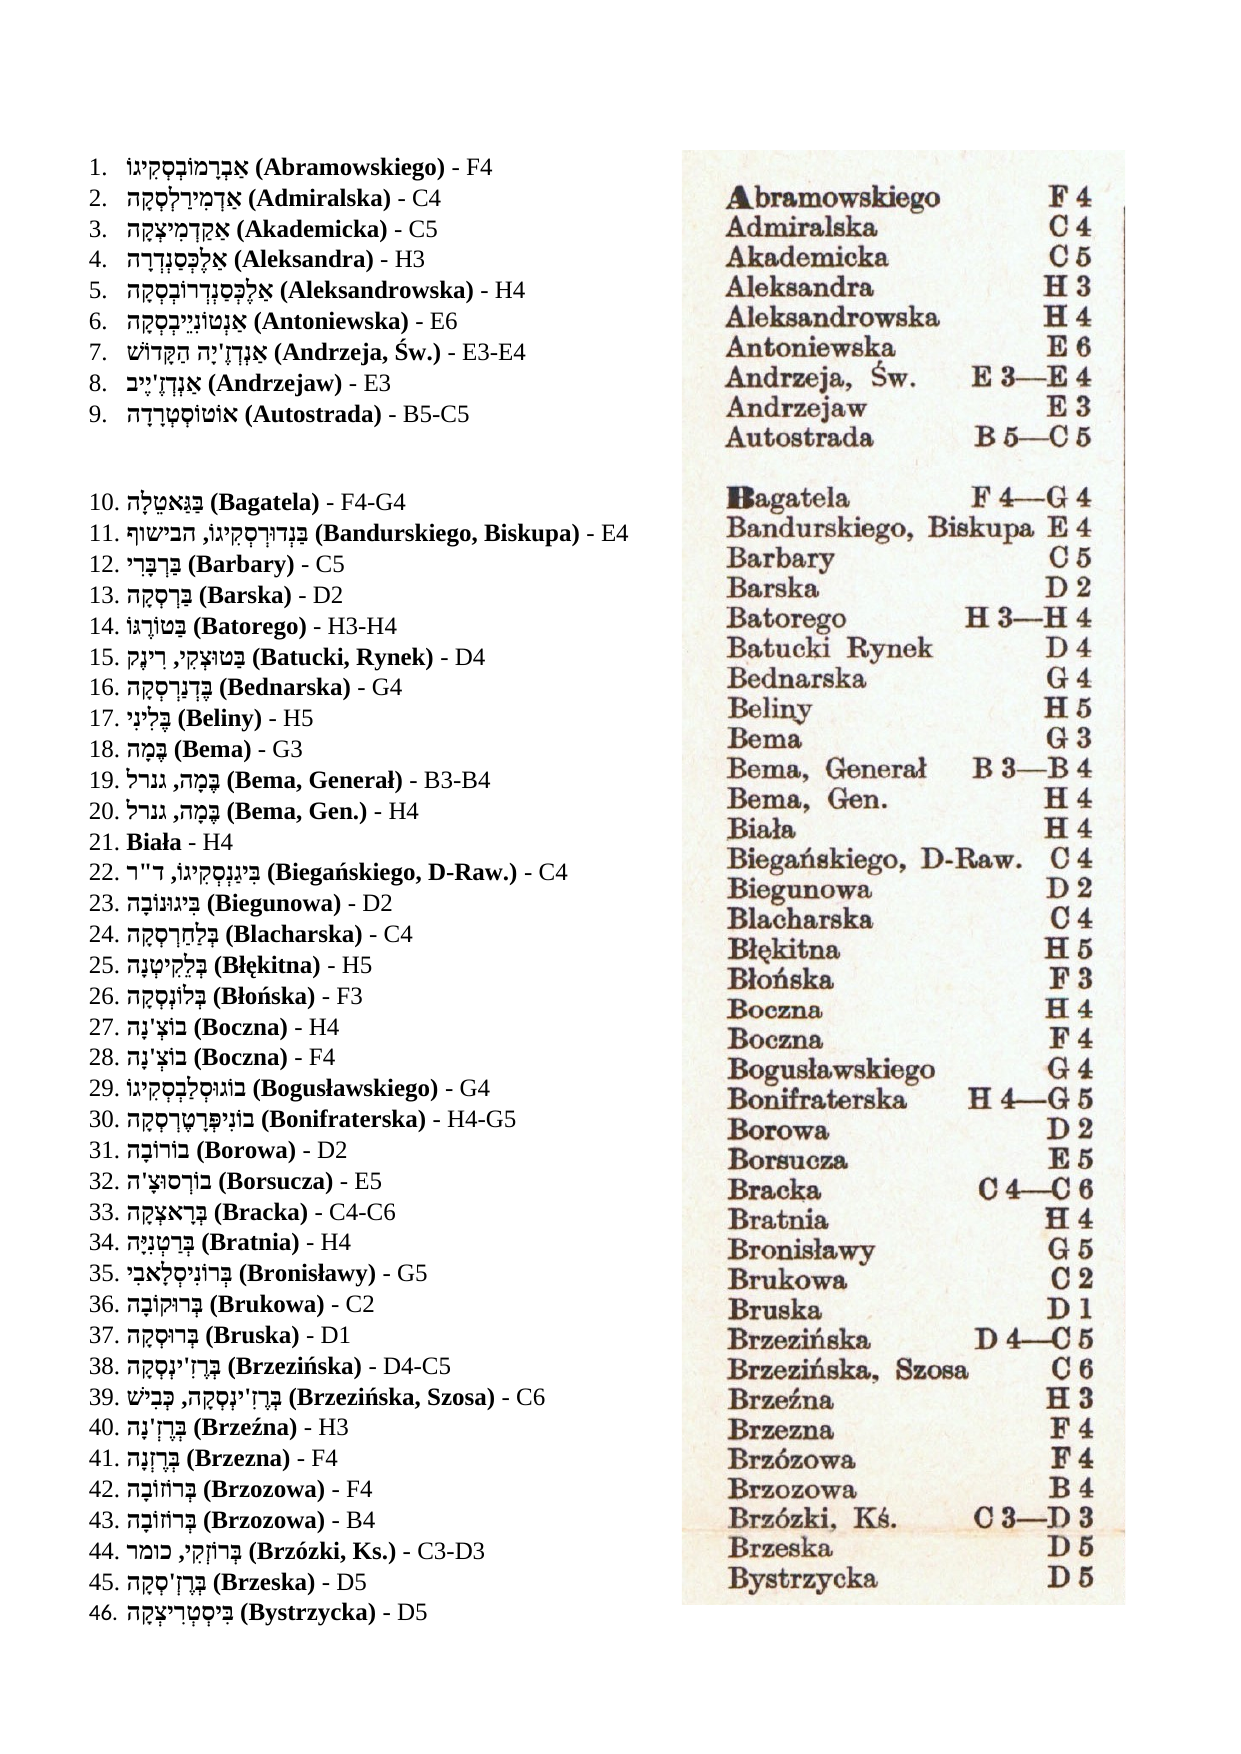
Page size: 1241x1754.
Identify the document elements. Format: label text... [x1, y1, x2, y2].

list בַּטוּצְקִי, רִינֶק (Batucki, Rynek) - D4 [89, 642, 1053, 670]
list בְּלוֹנְסְקָה (Błońska) - F3 [89, 981, 1053, 1009]
list בְּרָאצְקָה (Bracka) - C4-C6 [89, 1197, 1053, 1225]
list בְּרֶזִ'ינְסְקָה, כְּבִישׁ (Brzezińska, Szosa) - C6 [89, 1382, 1053, 1410]
list אַדְמִירַלְסְקָה (Admiralska) - C4 [89, 183, 1053, 212]
list בוֹגוּסְלַבְסְקִיגוֹ (Bogusławskiego) - G4 [89, 1073, 1053, 1102]
list בְּרוֹזְקִי, כומר (Brzózki, Ks.) - C3-D3 [89, 1536, 1053, 1564]
list בְּרוּקוֹבָה (Brukowa) - C2 [89, 1289, 1053, 1318]
list בְּרוּסְקָה (Bruska) - D1 [89, 1320, 1053, 1349]
picture [681, 150, 1125, 1605]
list בִּיגוּנוֹבָה (Biegunowa) - D2 [89, 888, 1053, 917]
list אוֹטוֹסְטְרָדָה (Autostrada) - B5-C5 [89, 399, 1053, 427]
list בוֹצְ'נָה (Boczna) - H4 [89, 1012, 1053, 1040]
list אַבְרָמוֹבְסְקִיגוֹ (Abramowskiego) - F4 [89, 152, 1053, 181]
list בוֹנִיפְּרָטֶרְסְקָה (Bonifraterska) - H4-G5 [89, 1104, 1053, 1133]
list אַלֶכְּסַנְדְרָה (Aleksandra) - H3 [89, 244, 1053, 273]
list בִּיגַנְסְקִיגוֹ, ד"ר (Biegańskiego, D-Raw.) - C4 [89, 857, 1053, 886]
list בְּרֶזְ'נָה (Brzeźna) - H3 [89, 1412, 1053, 1441]
list בֶּמָה, גנרל (Bema, Generał) - B3-B4 [89, 765, 1053, 794]
list בוֹרוֹבָה (Borowa) - D2 [89, 1135, 1053, 1164]
list אַנְדְזֶ'יֶיב (Andrzejaw) - E3 [89, 368, 1053, 397]
list בְּלֵקִיטְנָה (Błękitna) - H5 [89, 950, 1053, 979]
list בַּרְסְקָה (Barska) - D2 [89, 580, 1053, 609]
list Biała - H4 [89, 827, 1053, 855]
list בְּלַחַרְסְקָה (Blacharska) - C4 [89, 919, 1053, 948]
list בַּנְדוּרְסְקִיגוֹ, הבישוף (Bandurskiego, Biskupa) - E4 [89, 518, 1053, 547]
list בְּרוֹזוֹבָה (Brzozowa) - F4 [89, 1474, 1053, 1503]
list בַּרְבָּרִי (Barbary) - C5 [89, 549, 1053, 578]
list בְּרֶזִ'ינְסְקָה (Brzezińska) - D4-C5 [89, 1351, 1053, 1379]
list אַנְטוֹנִיֵיבְסְקָה (Antoniewska) - E6 [89, 306, 1053, 335]
list אַנְדְזֶ'יָה הַקָּדוֹשׁ (Andrzeja, Św.) - E3-E4 [89, 337, 1053, 366]
list בוֹצְ'נָה (Boczna) - F4 [89, 1042, 1053, 1071]
list בִּיסְטְרִיצְקָה (Bystrzycka) - D5 [89, 1597, 1053, 1627]
list אַלֶכְּסַנְדְרוֹבְסְקָה (Aleksandrowska) - H4 [89, 275, 1053, 304]
list בְּרֶזְ'סְקָה (Brzeska) - D5 [89, 1567, 1053, 1595]
list בֶּדְנַרְסְקָה (Bednarska) - G4 [89, 672, 1053, 701]
list בַּטוֹרֶגּוֹ (Batorego) - H3-H4 [89, 611, 1053, 639]
list בְּרַטְנִיָּה (Bratnia) - H4 [89, 1227, 1053, 1256]
list אַקַדְמִיצְקָה (Akademicka) - C5 [89, 214, 1053, 242]
list בְּרוֹנִיסְלָאבִי (Bronisławy) - G5 [89, 1258, 1053, 1287]
list בֶּמָה (Bema) - G3 [89, 734, 1053, 763]
list בַּגַּאטֵלָה (Bagatela) - F4-G4 [89, 487, 1053, 516]
list בְּרוֹזוֹבָה (Brzozowa) - B4 [89, 1505, 1053, 1534]
list בוֹרְסוּצָ'ה (Borsucza) - E5 [89, 1166, 1053, 1194]
list בֶּמָה, גנרל (Bema, Gen.) - H4 [89, 796, 1053, 824]
list בֶּלִינִי (Beliny) - H5 [89, 703, 1053, 732]
list בְּרֶזְנָה (Brzezna) - F4 [89, 1443, 1053, 1472]
